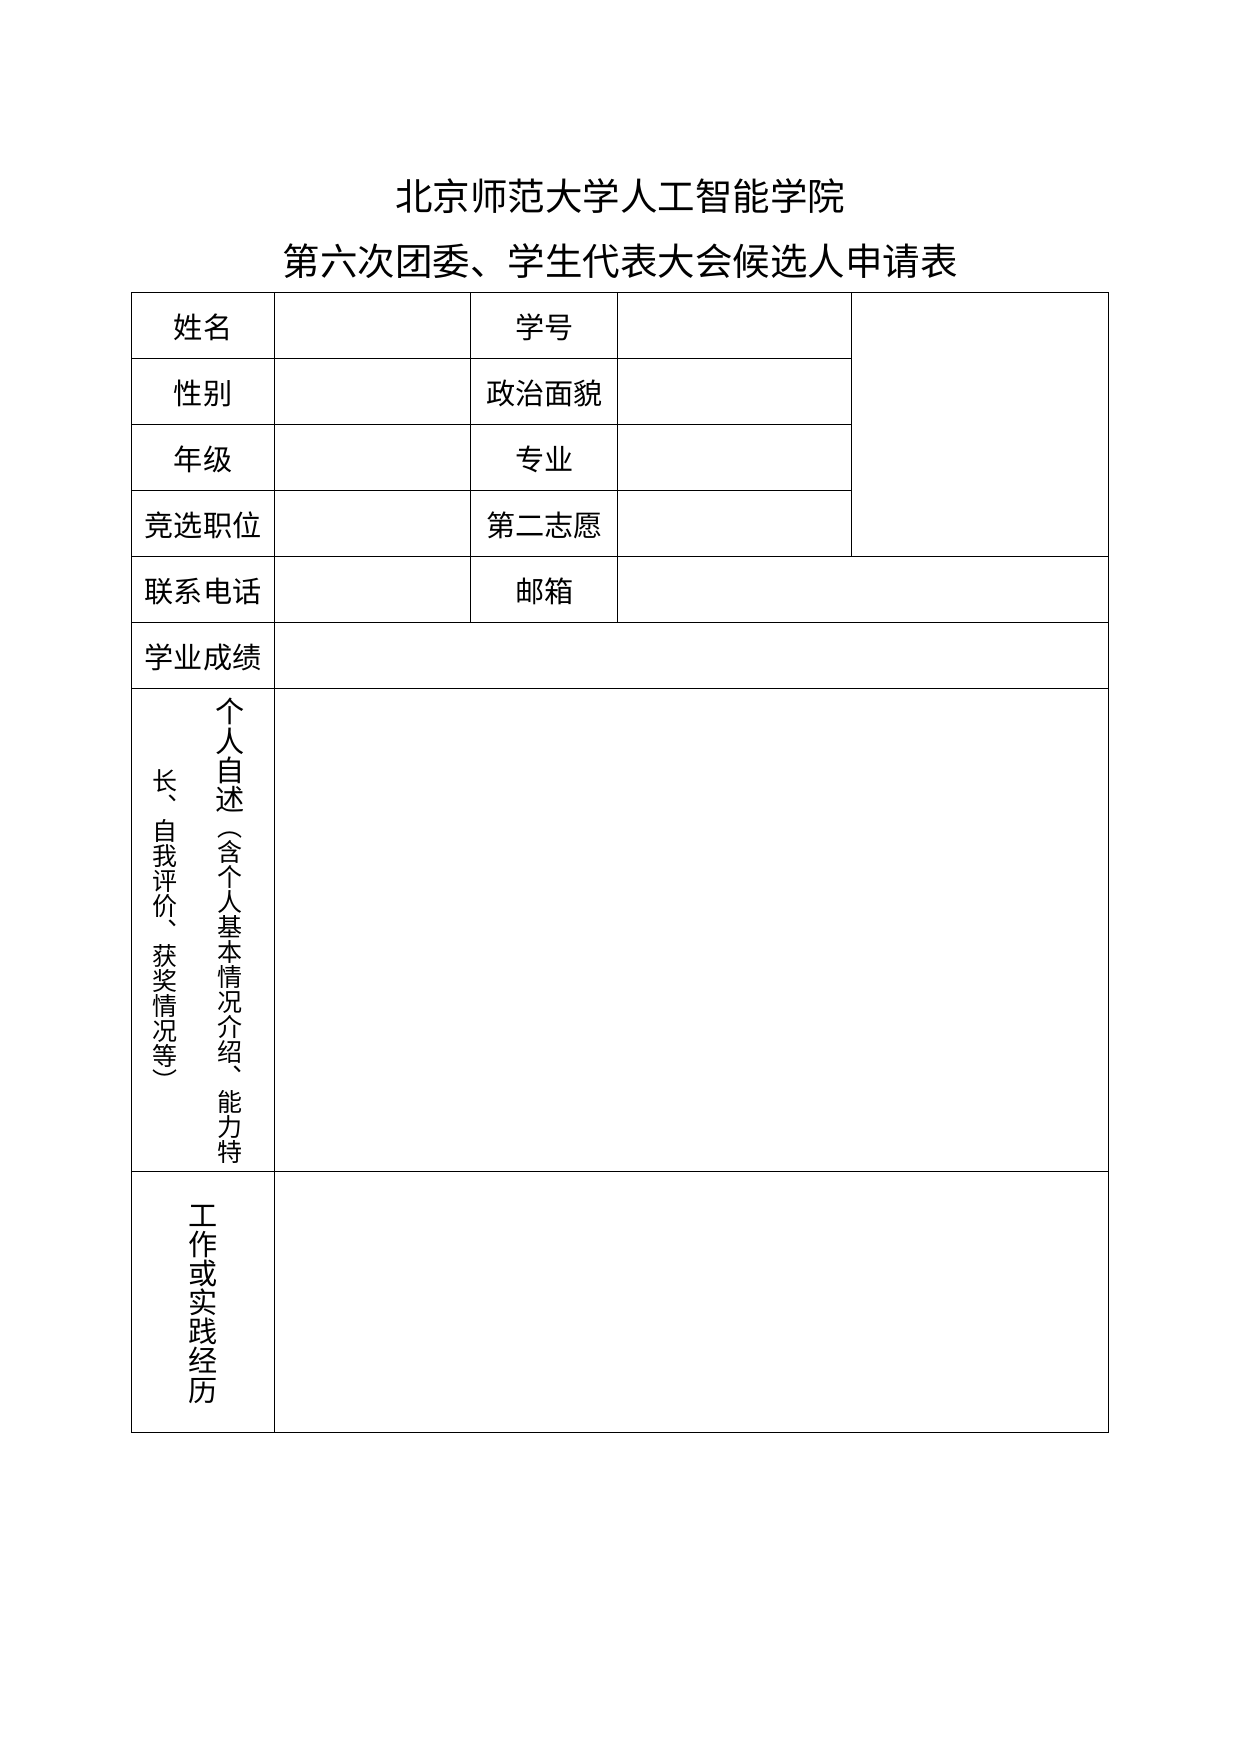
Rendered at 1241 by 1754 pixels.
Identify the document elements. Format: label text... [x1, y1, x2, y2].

table_cell [275, 359, 470, 424]
table_header 姓名 [132, 293, 274, 358]
table_header [275, 293, 470, 358]
table_cell 专业 [471, 425, 617, 490]
table_cell [275, 1172, 1108, 1432]
table_cell 年级 [132, 425, 274, 490]
table_header [852, 293, 1108, 556]
table_cell 个人自述（含个人基本情况介绍、能力特长、自我评价、获奖情况等） [132, 689, 274, 1171]
table_cell [275, 689, 1108, 1171]
table_cell 工作或实践经历 [132, 1172, 274, 1432]
table_cell 性别 [132, 359, 274, 424]
table_header 学号 [471, 293, 617, 358]
table_cell [618, 557, 1108, 622]
table_cell [618, 359, 851, 424]
table_cell [618, 491, 851, 556]
text 第六次团委、学生代表大会候选人申请表 [187, 227, 1053, 292]
table_cell 联系电话 [132, 557, 274, 622]
table_cell [275, 623, 1108, 688]
text 北京师范大学人工智能学院 [187, 162, 1053, 227]
table_header [618, 293, 851, 358]
table_cell 政治面貌 [471, 359, 617, 424]
table_cell 第二志愿 [471, 491, 617, 556]
table_cell [275, 491, 470, 556]
table_cell 学业成绩 [132, 623, 274, 688]
table_cell 竞选职位 [132, 491, 274, 556]
table_cell [275, 425, 470, 490]
table_cell 邮箱 [471, 557, 617, 622]
table_cell [275, 557, 470, 622]
table_cell [618, 425, 851, 490]
